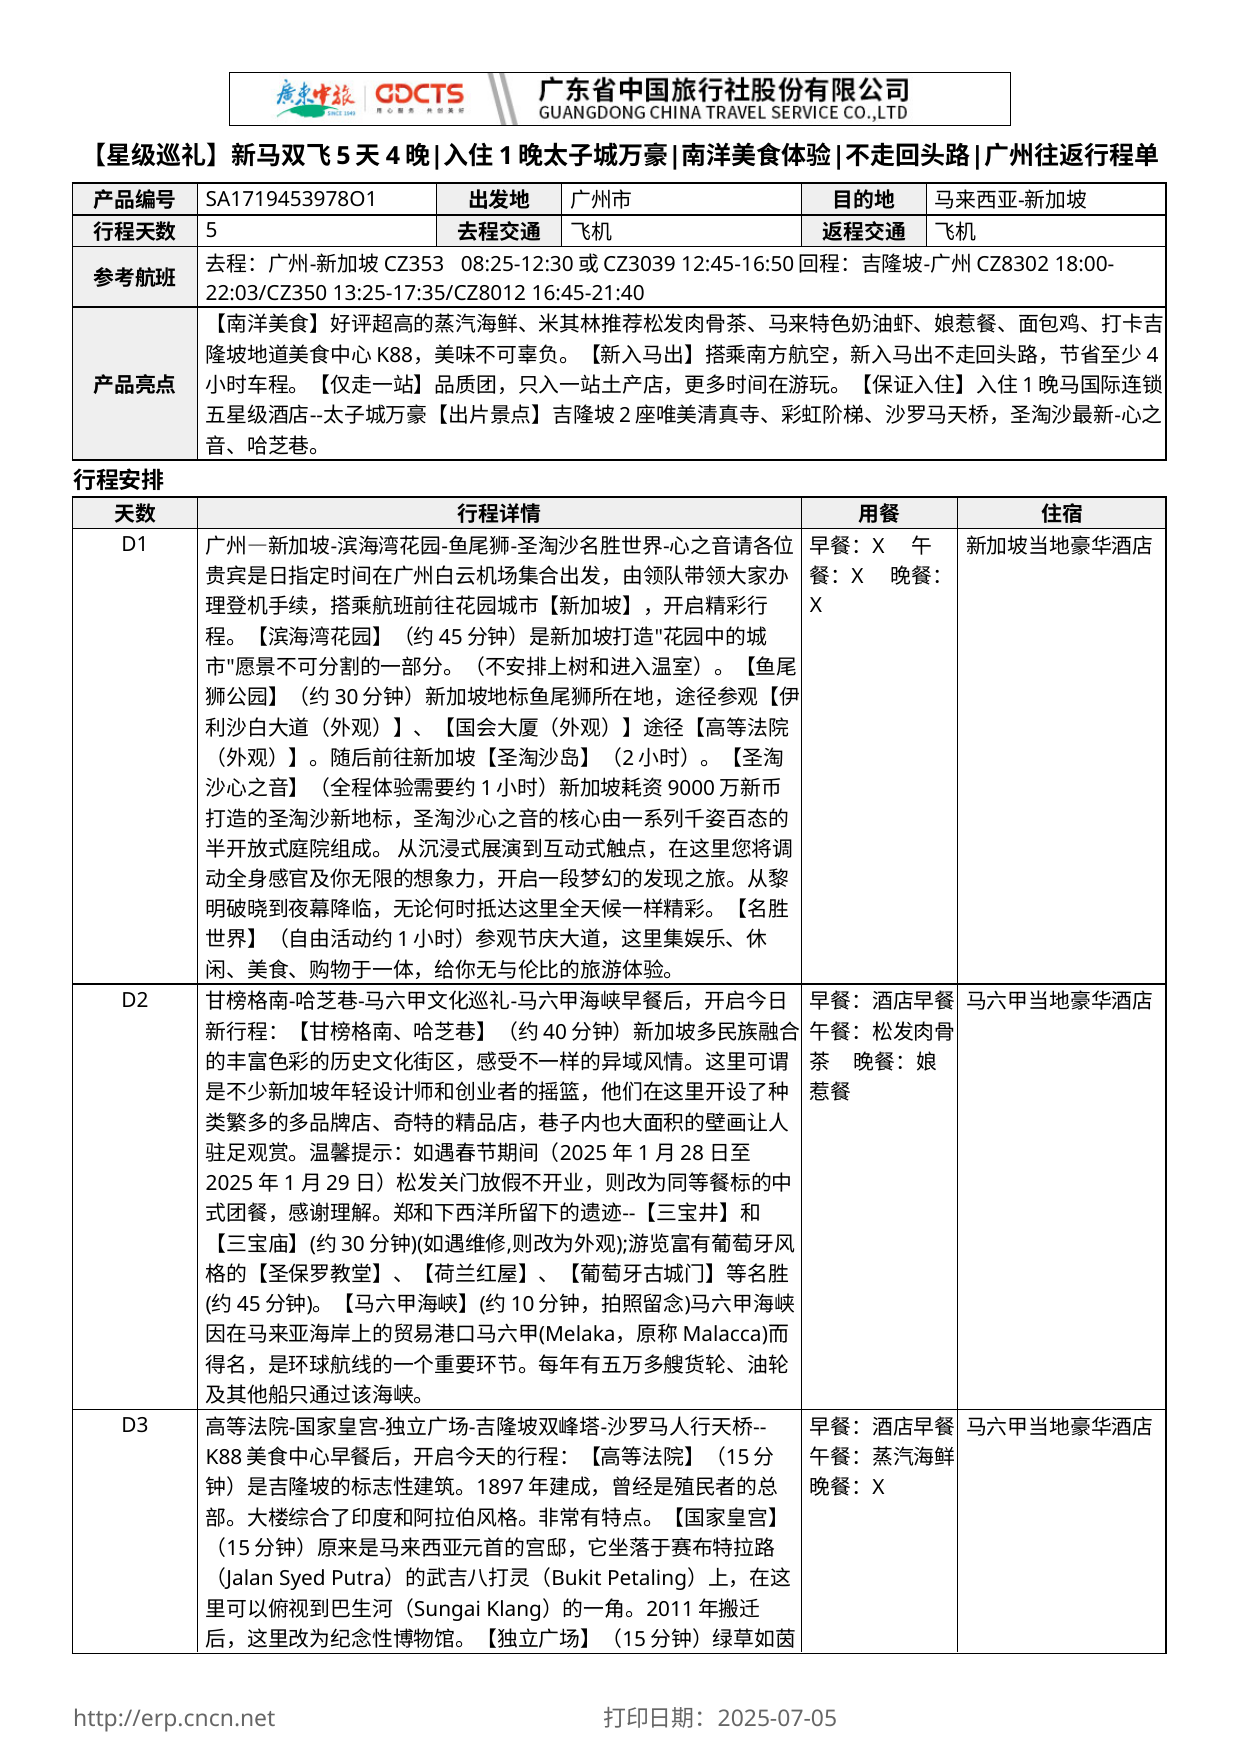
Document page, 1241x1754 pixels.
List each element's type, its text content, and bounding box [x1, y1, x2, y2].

table_header 目的地 [802, 184, 926, 214]
table_cell 早餐：酒店早餐 午餐：松发肉骨茶 晚餐：娘惹餐 [802, 985, 957, 1408]
text 行程安排 [73, 462, 1167, 495]
table_header 马来西亚-新加坡 [927, 184, 1165, 214]
table_header 行程详情 [198, 498, 801, 528]
table_cell D1 [73, 529, 197, 983]
table_header 广州市 [562, 184, 801, 214]
table_cell 新加坡当地豪华酒店 [958, 529, 1165, 983]
table_cell 广州—新加坡-滨海湾花园-鱼尾狮-圣淘沙名胜世界-心之音 [198, 529, 801, 983]
table_cell 早餐：X 午餐：X 晚餐：X [802, 529, 957, 983]
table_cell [198, 1410, 801, 1652]
table_header 产品编号 [73, 184, 197, 214]
table_cell 参考航班 [73, 247, 197, 306]
table_cell 飞机 [927, 216, 1165, 246]
table_cell 马六甲当地豪华酒店 [958, 985, 1165, 1408]
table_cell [802, 1410, 957, 1652]
table_header SA1719453978O1 [198, 184, 436, 214]
table_header 出发地 [437, 184, 561, 214]
table_cell 产品亮点 [73, 308, 197, 459]
table_cell 去程交通 [437, 216, 561, 246]
table_cell 甘榜格南-哈芝巷-马六甲文化巡礼-马六甲海峡 [198, 985, 801, 1408]
table_cell D2 [73, 985, 197, 1408]
table_cell 去程：广州-新加坡 CZ353 08:25-12:30或CZ3039 12:45-16:50 [198, 247, 1165, 306]
table_cell D3 [73, 1410, 197, 1652]
picture [230, 73, 1010, 125]
text 【星级巡礼】新马双飞5天4晚|入住1晚太子城万豪|南洋美食体验|不走回头路|广州往返行程单 [73, 136, 1167, 172]
table_cell 【南洋美食】好评超高的蒸汽海鲜、米其林推荐松发肉骨茶、马来特色奶油虾、娘惹餐、面包鸡、打卡吉隆坡地道美食中心K88，美味不可辜负。 [198, 308, 1165, 459]
table_cell 飞机 [562, 216, 801, 246]
table_header 天数 [73, 498, 197, 528]
table_header 住宿 [958, 498, 1165, 528]
table_cell 5 [198, 216, 436, 246]
table_cell 马六甲当地豪华酒店 [958, 1410, 1165, 1652]
table_header 用餐 [802, 498, 957, 528]
table_cell 返程交通 [802, 216, 926, 246]
table_cell 行程天数 [73, 216, 197, 246]
